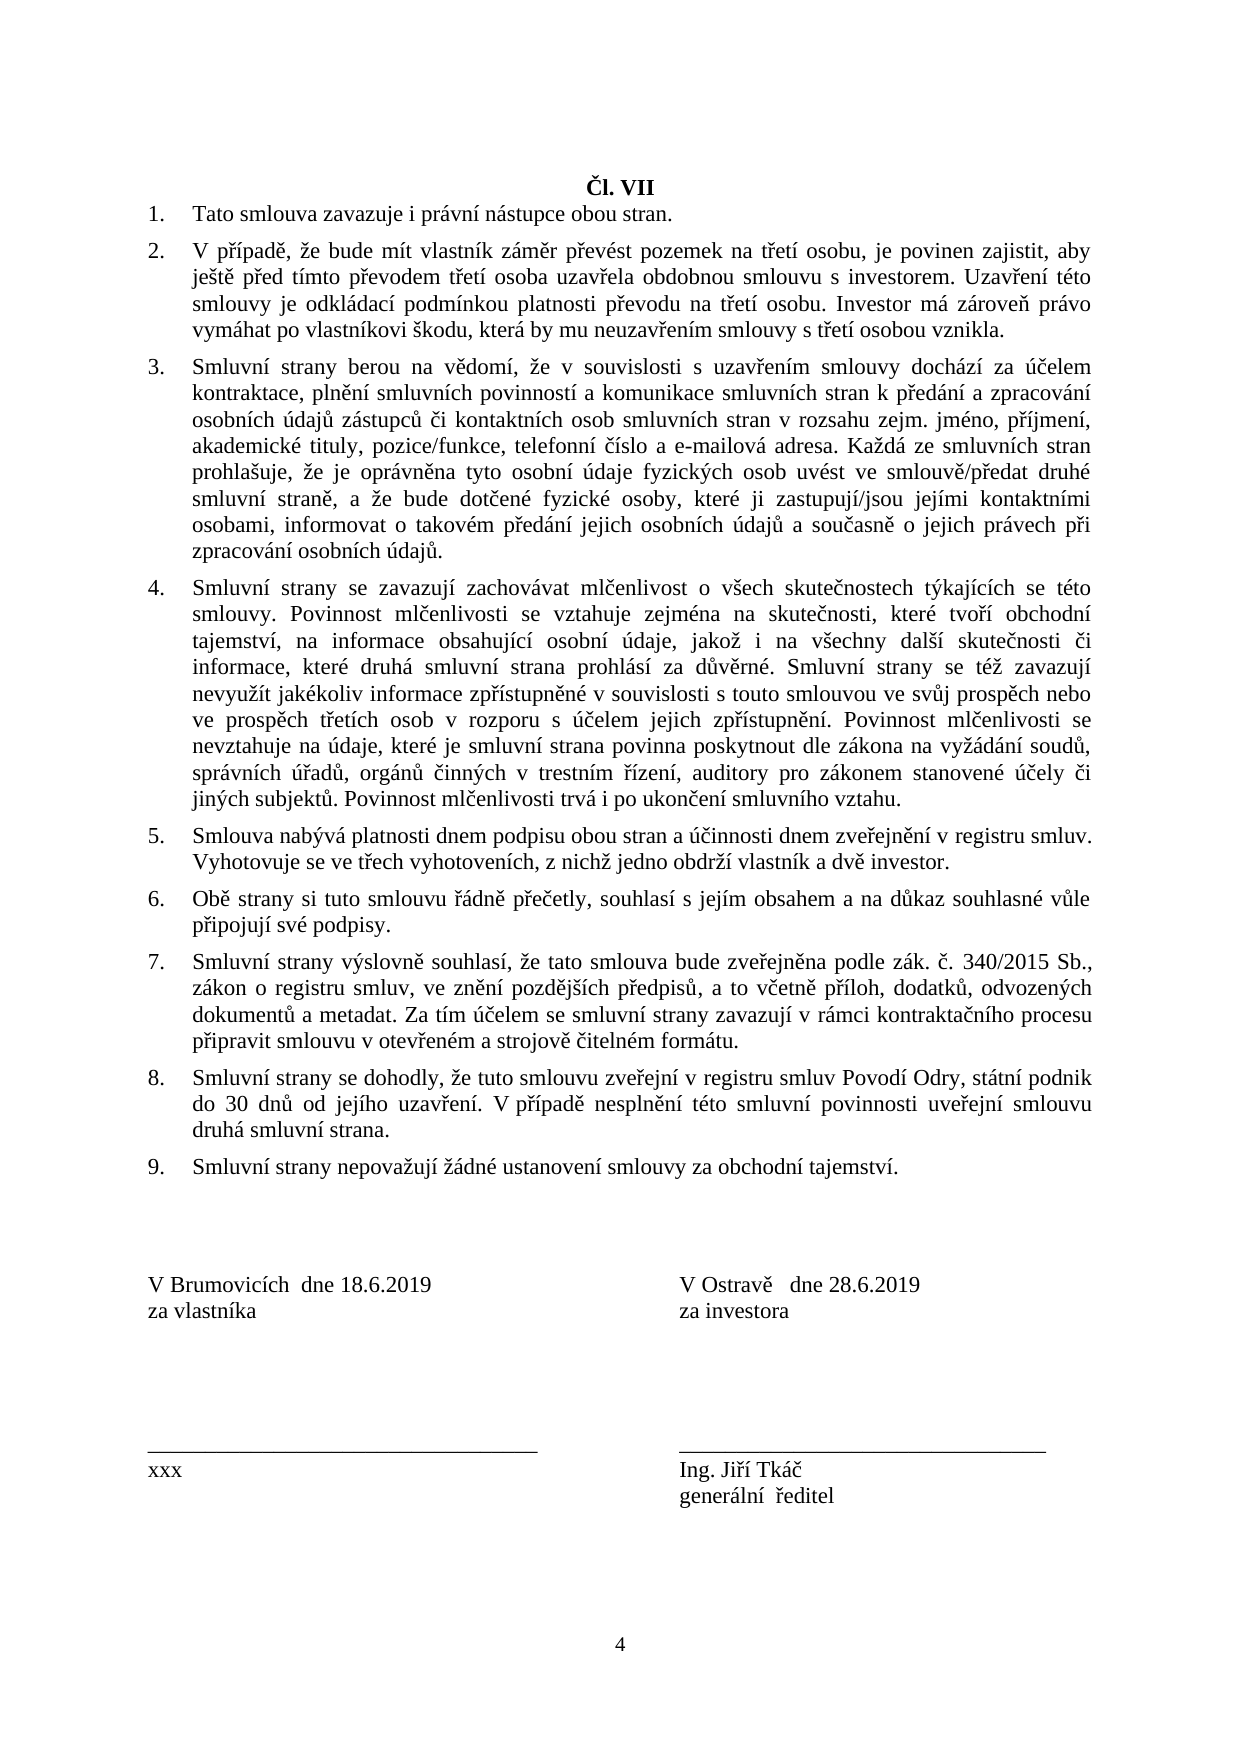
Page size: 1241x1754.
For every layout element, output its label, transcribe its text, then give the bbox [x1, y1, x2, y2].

list Smluvní strany nepovažují žádné ustanovení smlouvy za obchodní tajemství. [148, 1153, 1093, 1180]
list Obě strany si tuto smlouvu řádně přečetly, souhlasí s jejím obsahem a na důkaz souhlasné vůle připojují své podpisy. [148, 885, 1093, 938]
list Smluvní strany berou na vědomí, že v souvislosti s uzavřením smlouvy dochází za účelem kontraktace, plnění smluvních povinností a komunikace smluvních stran k předání a zpracování osobních údajů zástupců či kontaktních osob smluvních stran v rozsahu zejm. jméno, příjmení, akademické tituly, pozice/funkce, telefonní číslo a e-mailová adresa. Každá ze smluvních stran prohlašuje, že je oprávněna tyto osobní údaje fyzických osob uvést ve smlouvě/předat druhé smluvní straně, a že bude dotčené fyzické osoby, které ji zastupují/jsou jejími kontaktními osobami, informovat o takovém předání jejich osobních údajů a současně o jejich právech při zpracování osobních údajů. [148, 353, 1093, 564]
list Smluvní strany výslovně souhlasí, že tato smlouva bude zveřejněna podle zák. č. 340/2015 Sb., zákon o registru smluv, ve znění pozdějších předpisů, a to včetně příloh, dodatků, odvozených dokumentů a metadat. Za tím účelem se smluvní strany zavazují v rámci kontraktačního procesu připravit smlouvu v otevřeném a strojově čitelném formátu. [148, 948, 1093, 1053]
text za vlastníka za investora [148, 1298, 1093, 1324]
text Čl. VII [148, 174, 1093, 200]
text __________________________________ ________________________________ [148, 1429, 1093, 1456]
subtitle V Brumovicích dne 18.6.2019 V Ostravě dne 28.6.2019 [148, 1271, 1093, 1298]
text generální ředitel [148, 1482, 1093, 1508]
list Tato smlouva zavazuje i právní nástupce obou stran. [148, 200, 1093, 227]
subtitle xxx Ing. Jiří Tkáč [148, 1456, 1093, 1482]
list V případě, že bude mít vlastník záměr převést pozemek na třetí osobu, je povinen zajistit, aby ještě před tímto převodem třetí osoba uzavřela obdobnou smlouvu s investorem. Uzavření této smlouvy je odkládací podmínkou platnosti převodu na třetí osobu. Investor má zároveň právo vymáhat po vlastníkovi škodu, která by mu neuzavřením smlouvy s třetí osobou vznikla. [148, 237, 1093, 342]
list Smlouva nabývá platnosti dnem podpisu obou stran a účinnosti dnem zveřejnění v registru smluv. Vyhotovuje se ve třech vyhotoveních, z nichž jedno obdrží vlastník a dvě investor. [148, 822, 1093, 874]
list Smluvní strany se dohodly, že tuto smlouvu zveřejní v registru smluv Povodí Odry, státní podnik do 30 dnů od jejího uzavření. V případě nesplnění této smluvní povinnosti uveřejní smlouvu druhá smluvní strana. [148, 1064, 1093, 1143]
list Smluvní strany se zavazují zachovávat mlčenlivost o všech skutečnostech týkajících se této smlouvy. Povinnost mlčenlivosti se vztahuje zejména na skutečnosti, které tvoří obchodní tajemství, na informace obsahující osobní údaje, jakož i na všechny další skutečnosti či informace, které druhá smluvní strana prohlásí za důvěrné. Smluvní strany se též zavazují nevyužít jakékoliv informace zpřístupněné v souvislosti s touto smlouvou ve svůj prospěch nebo ve prospěch třetích osob v rozporu s účelem jejich zpřístupnění. Povinnost mlčenlivosti se nevztahuje na údaje, které je smluvní strana povinna poskytnout dle zákona na vyžádání soudů, správních úřadů, orgánů činných v trestním řízení, auditory pro zákonem stanovené účely či jiných subjektů. Povinnost mlčenlivosti trvá i po ukončení smluvního vztahu. [148, 574, 1093, 811]
